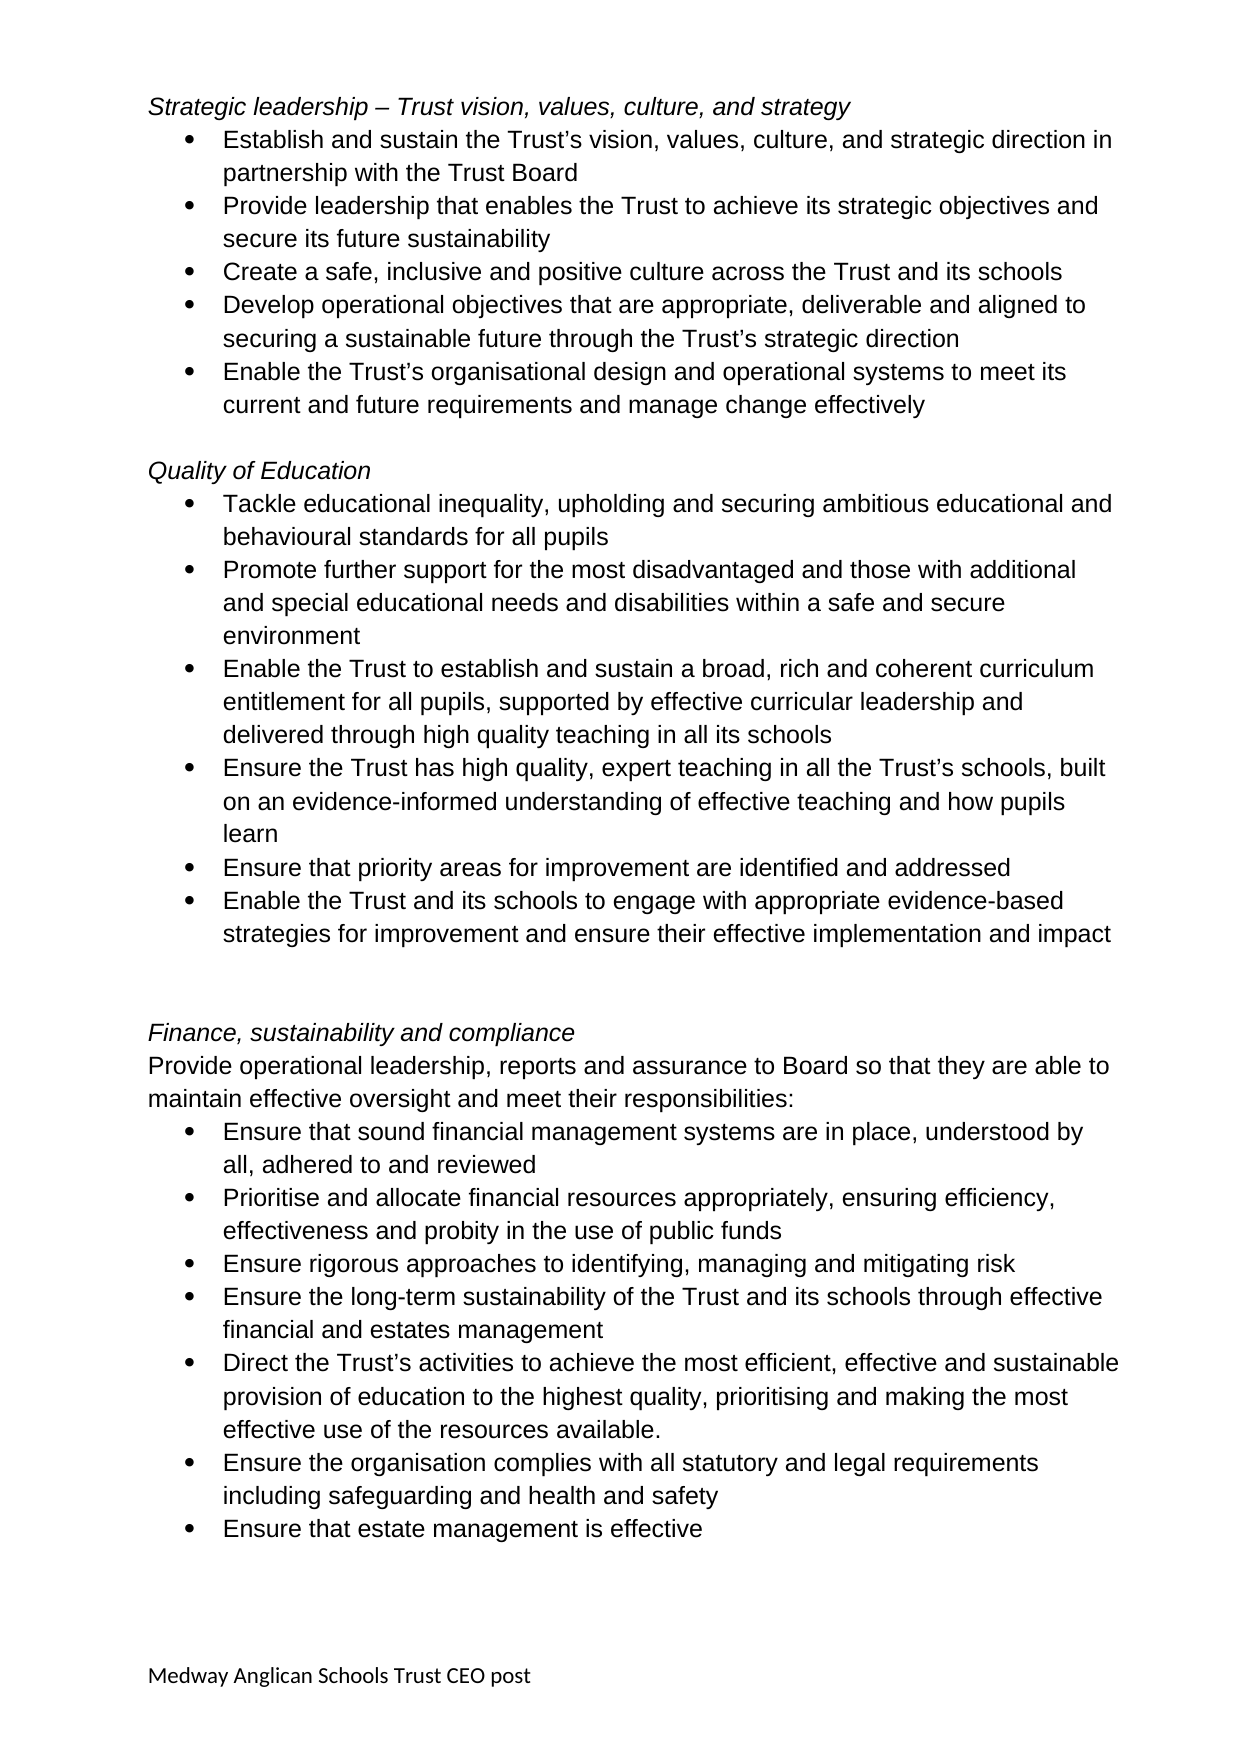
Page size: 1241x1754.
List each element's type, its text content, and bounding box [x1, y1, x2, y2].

list Develop operational objectives that are appropriate, deliverable and aligned to securing a sustainable future through the Trust’s strategic direction [185, 291, 1122, 352]
list Ensure that sound financial management systems are in place, understood by all, adhered to and reviewed [185, 1117, 1122, 1179]
list Direct the Trust’s activities to achieve the most efficient, effective and sustainable provision of education to the highest quality, prioritising and making the most effective use of the resources available. [185, 1348, 1122, 1443]
text Quality of Education [148, 456, 1122, 484]
text Finance, sustainability and compliance [148, 1018, 1122, 1047]
list Ensure the long-term sustainability of the Trust and its schools through effective financial and estates management [185, 1282, 1122, 1344]
list Enable the Trust to establish and sustain a broad, rich and coherent curriculum entitlement for all pupils, supported by effective curricular leadership and delivered through high quality teaching in all its schools [185, 654, 1122, 749]
list Create a safe, inclusive and positive culture across the Trust and its schools [185, 257, 1122, 286]
list Ensure rigorous approaches to identifying, managing and mitigating risk [185, 1249, 1122, 1278]
list Provide leadership that enables the Trust to achieve its strategic objectives and secure its future sustainability [185, 191, 1122, 253]
list Ensure the organisation complies with all statutory and legal requirements including safeguarding and health and safety [185, 1448, 1122, 1509]
list Ensure the Trust has high quality, expert teaching in all the Trust’s schools, built on an evidence-informed understanding of effective teaching and how pupils learn [185, 753, 1122, 848]
list Enable the Trust’s organisational design and operational systems to meet its current and future requirements and manage change effectively [185, 357, 1122, 418]
list Promote further support for the most disadvantaged and those with additional and special educational needs and disabilities within a safe and secure environment [185, 555, 1122, 650]
list Prioritise and allocate financial resources appropriately, ensuring efficiency, effectiveness and probity in the use of public funds [185, 1183, 1122, 1245]
list Enable the Trust and its schools to engage with appropriate evidence-based strategies for improvement and ensure their effective implementation and impact [185, 886, 1122, 947]
list Ensure that estate management is effective [185, 1514, 1122, 1543]
text Strategic leadership – Trust vision, values, culture, and strategy [148, 92, 1122, 121]
list Ensure that priority areas for improvement are identified and addressed [185, 852, 1122, 881]
list Tackle educational inequality, upholding and securing ambitious educational and behavioural standards for all pupils [185, 489, 1122, 551]
text Provide operational leadership, reports and assurance to Board so that they are able to maintain effective oversight and meet their responsibilities: [148, 1051, 1122, 1113]
list Establish and sustain the Trust’s vision, values, culture, and strategic direction in partnership with the Trust Board [185, 125, 1122, 187]
